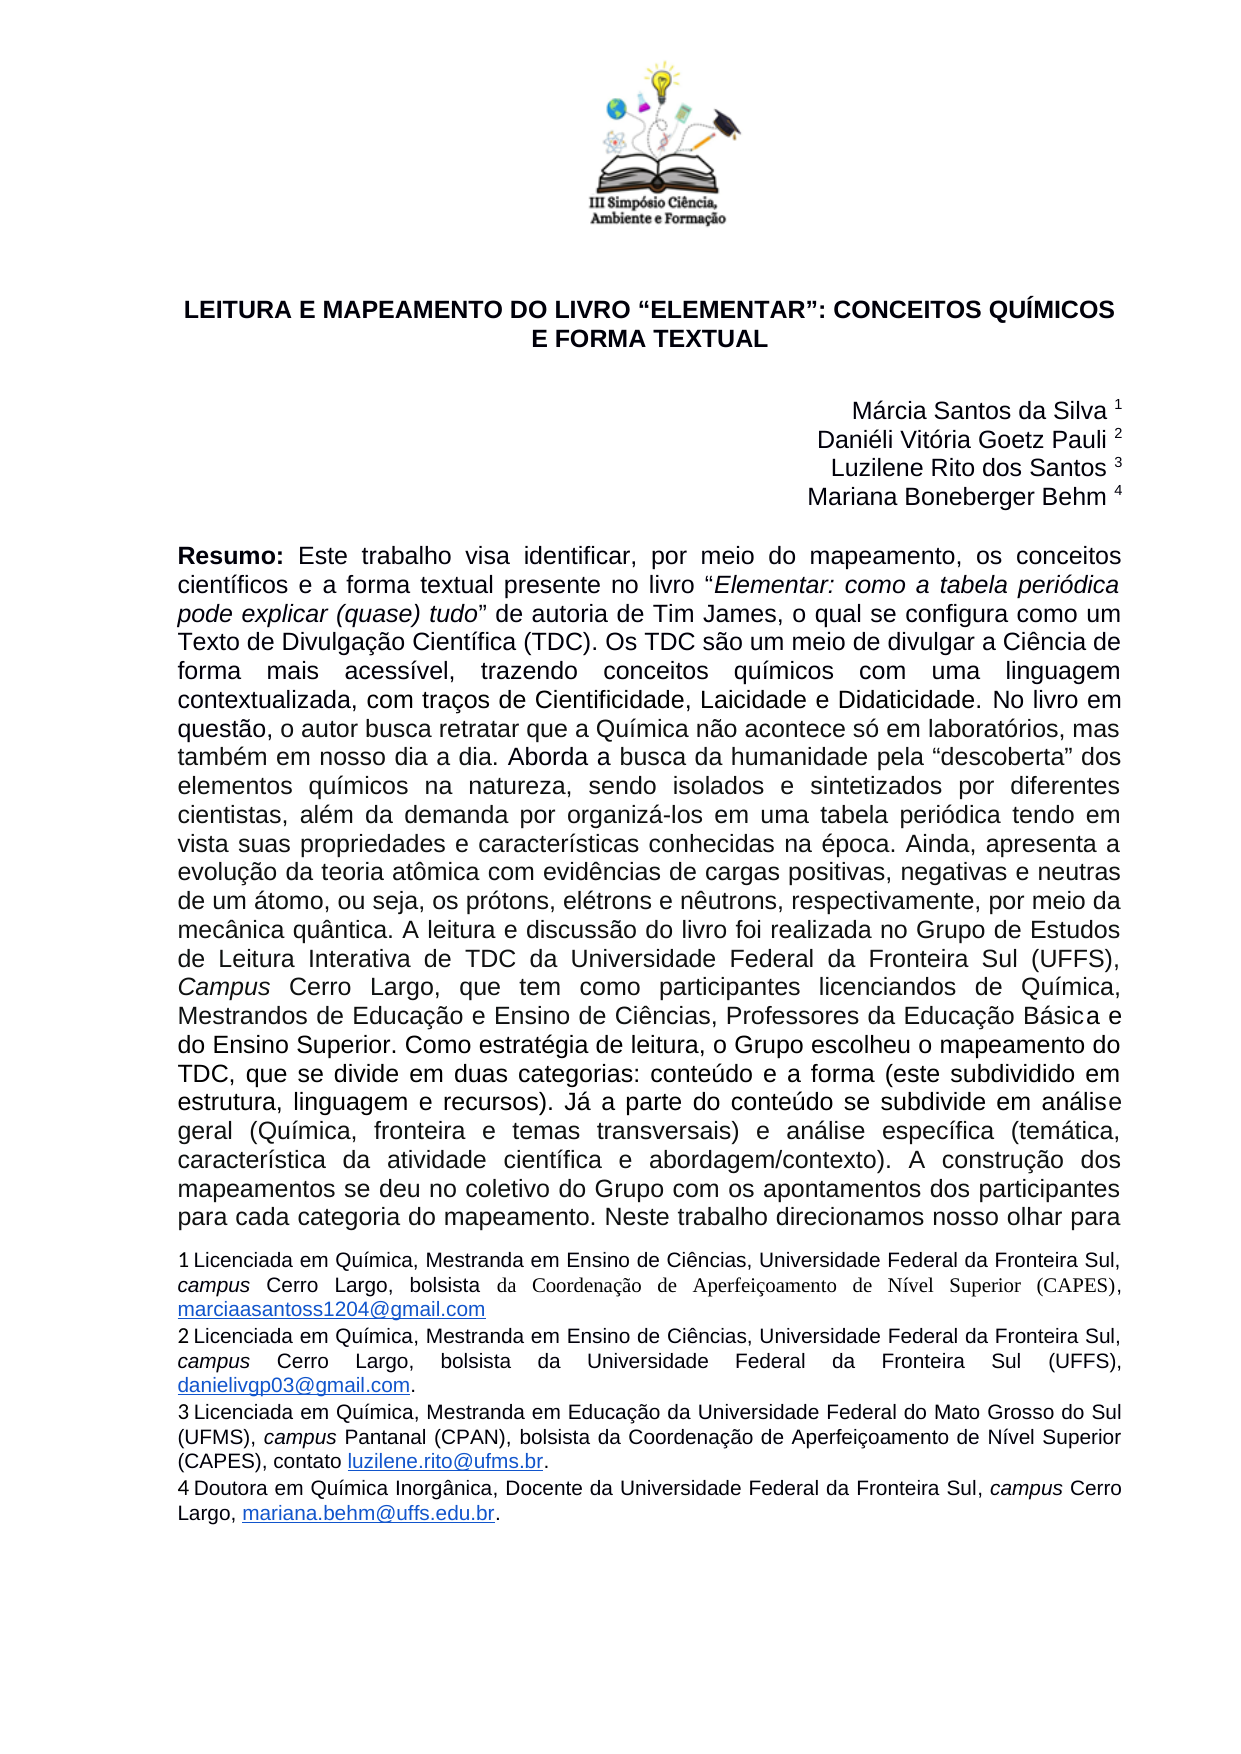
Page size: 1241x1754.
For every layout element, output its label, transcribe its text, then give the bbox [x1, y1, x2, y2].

picture [547, 59, 752, 248]
text Daniéli Vitória Goetz Pauli [177, 425, 1122, 453]
text Márcia Santos da Silva [177, 396, 1122, 425]
text LEITURA E MAPEAMENTO DO LIVRO “ELEMENTAR”: CONCEITOS QUÍMICOS E FORMA TEXTUAL [177, 295, 1122, 353]
text Luzilene Rito dos Santos [177, 453, 1122, 482]
text Mariana Boneberger Behm [177, 482, 1122, 511]
